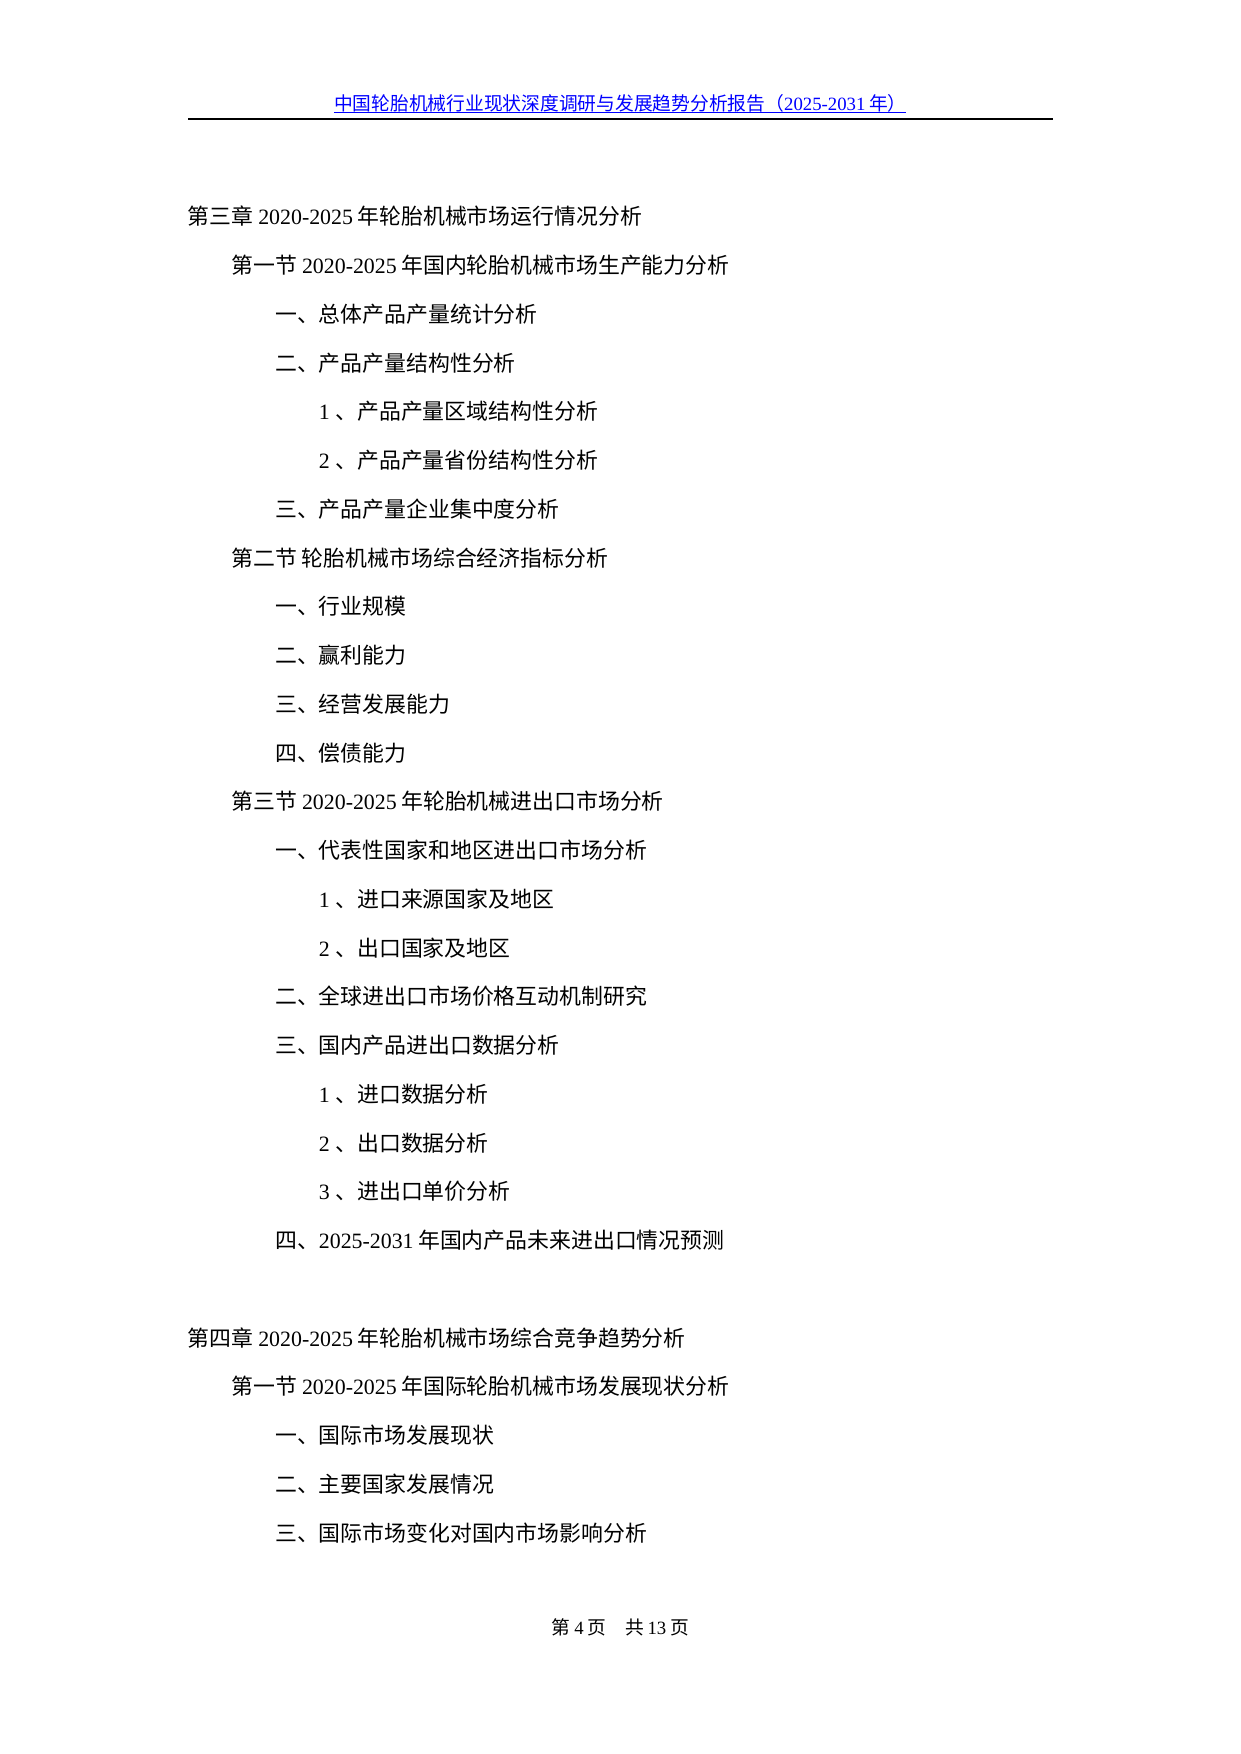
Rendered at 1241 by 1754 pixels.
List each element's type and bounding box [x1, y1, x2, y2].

text [187, 150, 1053, 1548]
